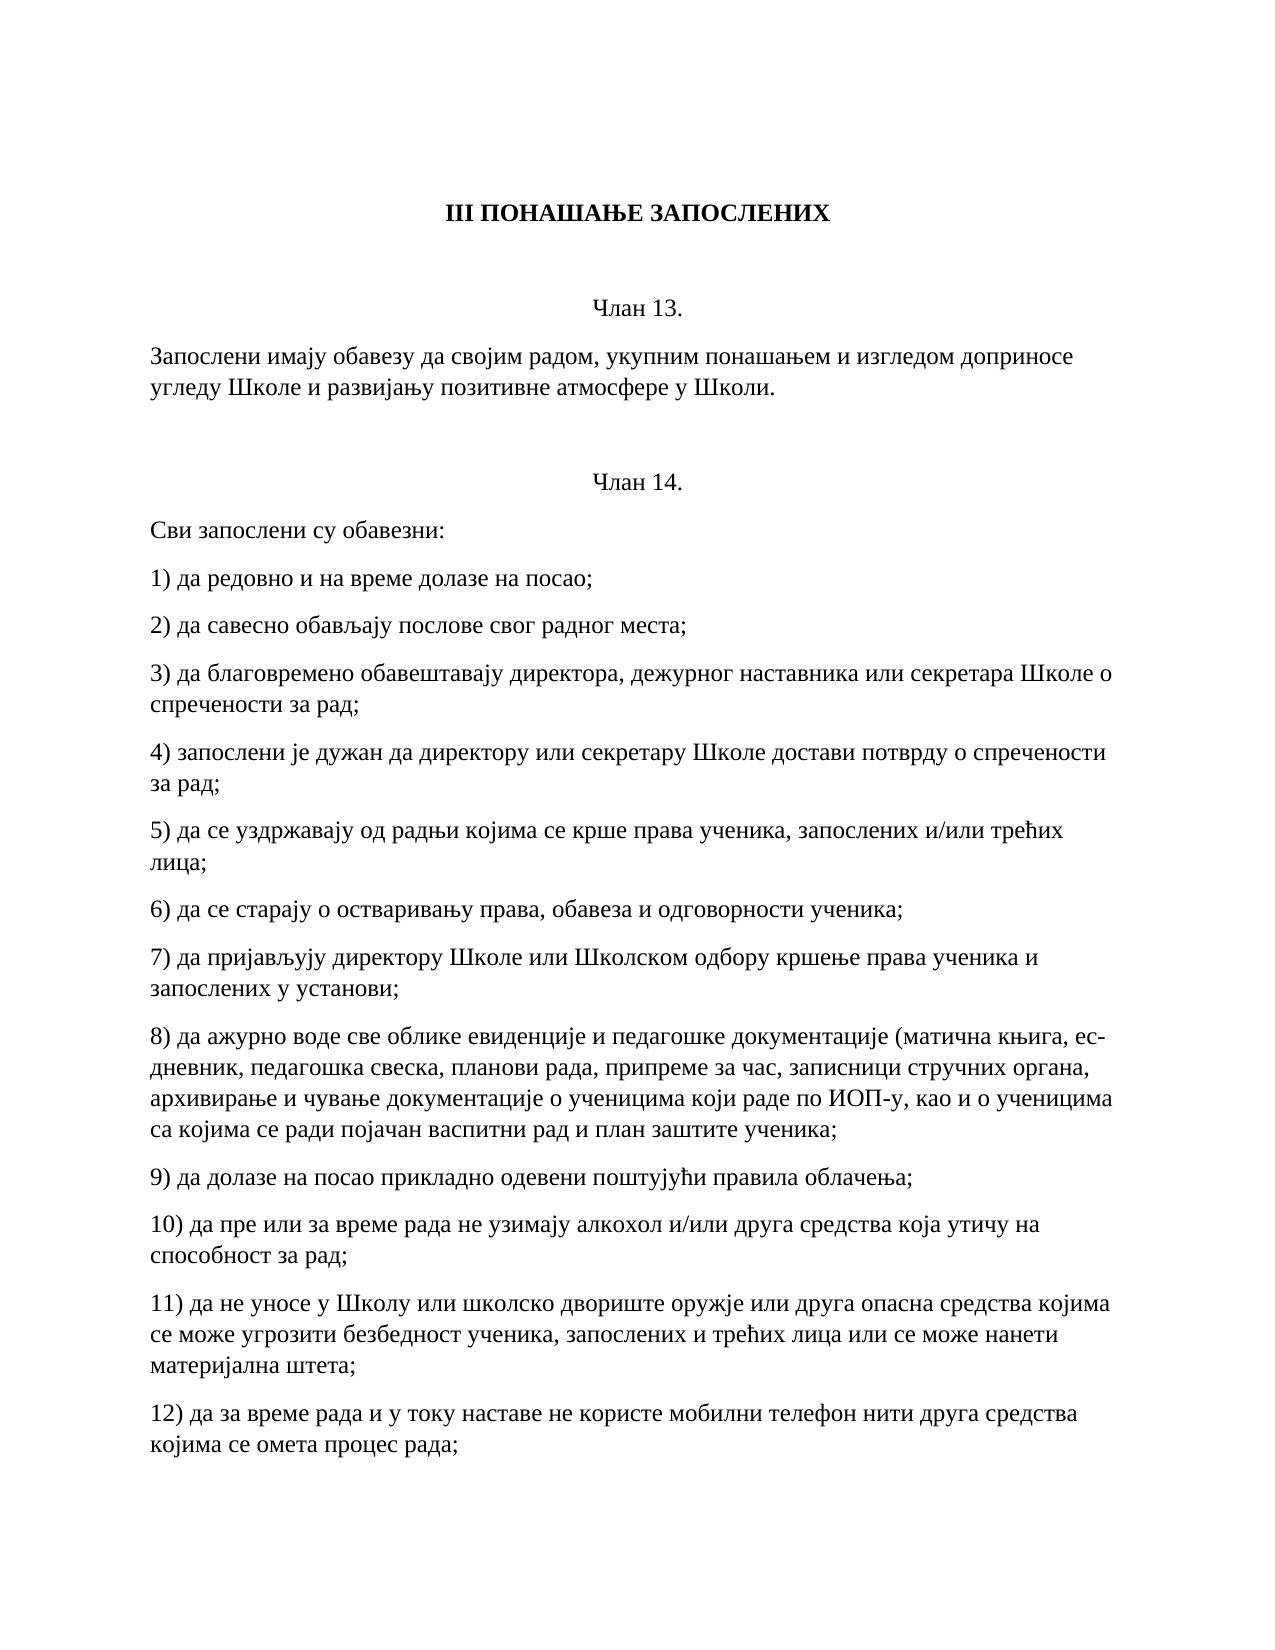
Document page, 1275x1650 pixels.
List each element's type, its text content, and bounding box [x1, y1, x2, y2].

text 4) запослени је дужан да директору или секретару Школе достави потврду о спречености за рад; [150, 737, 1125, 797]
text Запослени имају обавезу да својим радом, укупним понашањем и изгледом доприносе угледу Школе и развијању позитивне атмосфере у Школи. [150, 341, 1125, 401]
text 12) да за време рада и у току наставе не користе мобилни телефон нити друга средства којима се омета процес рада; [150, 1398, 1125, 1458]
text 10) да пре или за време рада не узимају алкохол и/или друга средства која утичу на способност за рад; [150, 1209, 1125, 1269]
text 1) да редовно и на време долазе на посао; [150, 563, 1125, 591]
text 11) да не уносе у Школу или школско двориште оружје или друга опасна средства којима се може угрозити безбедност ученика, запослених и трећих лица или се може нанети материјална штета; [150, 1288, 1125, 1379]
text Сви запослени су обавезни: [150, 515, 1125, 544]
text 7) да пријављују директору Школе или Школском одбору кршење права ученика и запослених у установи; [150, 942, 1125, 1002]
text 2) да савесно обављају послове свог радног места; [150, 610, 1125, 639]
text Члан 14. [150, 467, 1125, 496]
text 8) да ажурно воде све облике евиденције и педагошке документације (матична књига, ес- дневник, педагошка свеска, планови рада, припреме за час, записници стручних органа, архивирање и чување документације о ученицима који раде по ИОП-у, као и о ученицима са којима се ради појачан васпитни рад и план заштите ученика; [150, 1021, 1125, 1143]
text III ПОНАШАЊЕ ЗАПОСЛЕНИХ [150, 198, 1125, 226]
text 6) да се старају о остваривању права, обавеза и одговорности ученика; [150, 894, 1125, 923]
text 5) да се уздржавају од радњи којима се крше права ученика, запослених и/или трећих лица; [150, 816, 1125, 875]
text Члан 13. [150, 293, 1125, 322]
text 9) да долазе на посао прикладно одевени поштујући правила облачења; [150, 1162, 1125, 1190]
text 3) да благовремено обавештавају директора, дежурног наставника или секретара Школе о спречености за рад; [150, 658, 1125, 718]
